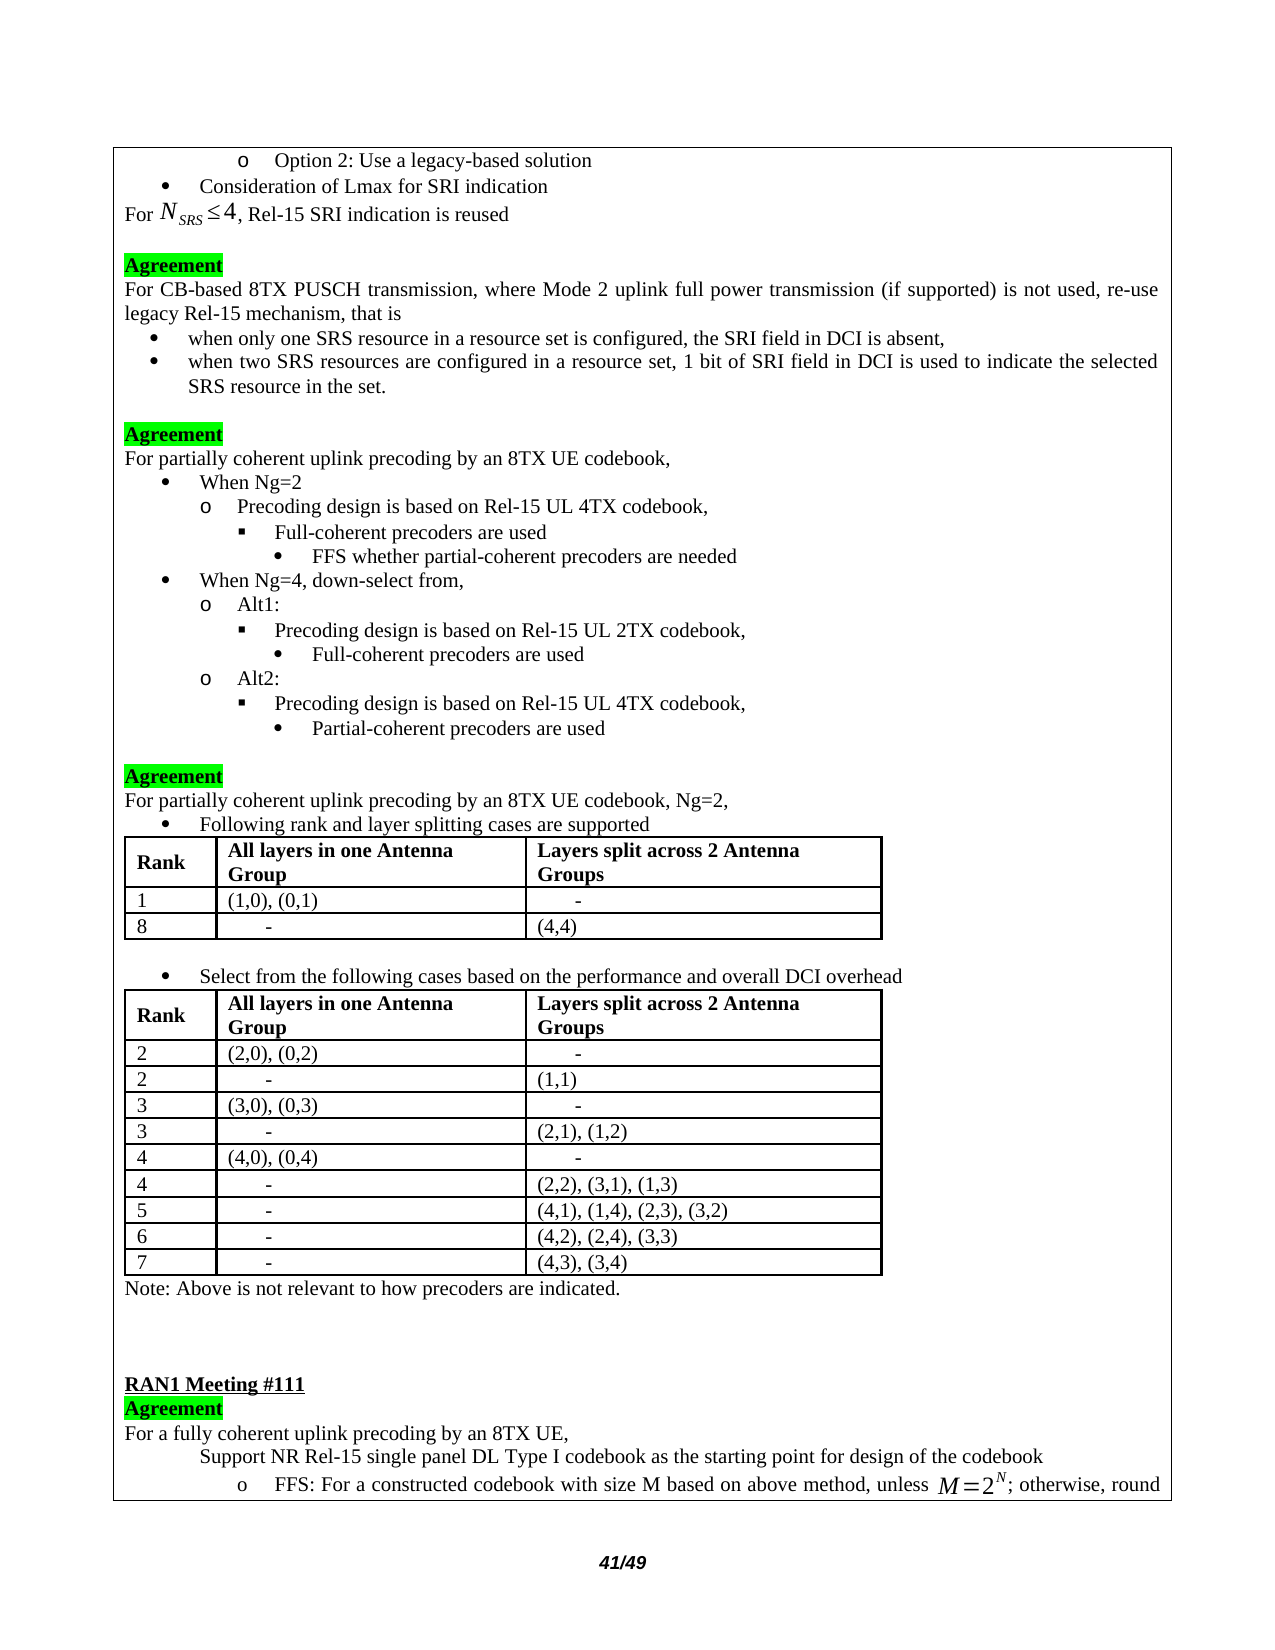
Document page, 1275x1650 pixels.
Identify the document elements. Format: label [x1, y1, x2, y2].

table_header [114, 148, 1171, 1500]
